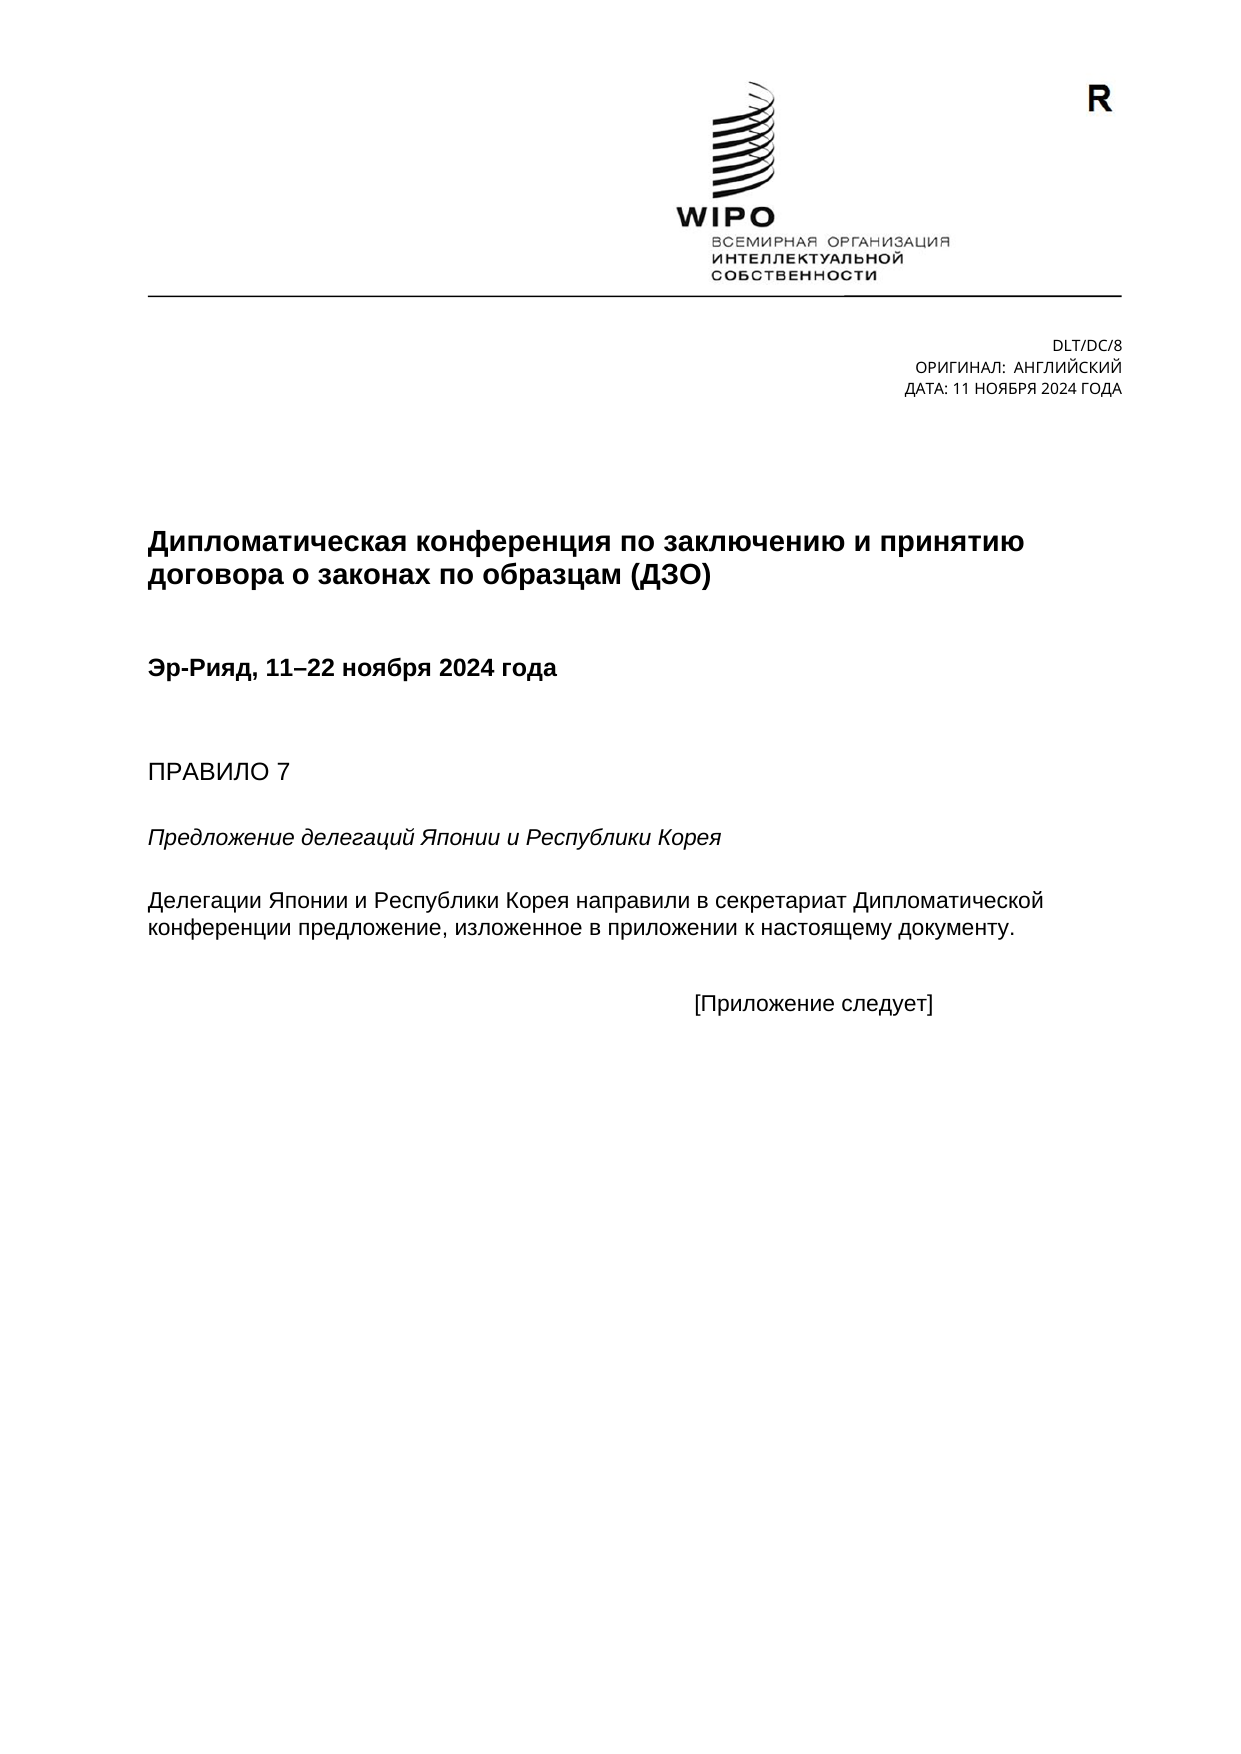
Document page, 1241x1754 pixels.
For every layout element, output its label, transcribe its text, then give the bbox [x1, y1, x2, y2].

text Делегации Японии и Республики Корея направили в секретариат Дипломатической конференции предложение, изложенное в приложении к настоящему документу. [148, 887, 1122, 940]
picture [650, 59, 1123, 297]
text Дипломатическая конференция по заключению и принятию договора о законах по образцам (ДЗО) [148, 524, 1122, 591]
text правило 7 [148, 757, 1122, 786]
text DLT/DC/8 [148, 335, 1122, 356]
text дата: 11 ноября 2024 года [148, 378, 1122, 399]
text Предложение делегаций Японии и Республики Корея [148, 823, 1122, 850]
text [Приложение следует] [694, 990, 1122, 1016]
text Эр-Рияд, 11–22 ноября 2024 года [148, 653, 1122, 682]
text оригинал: английский [148, 356, 1122, 378]
